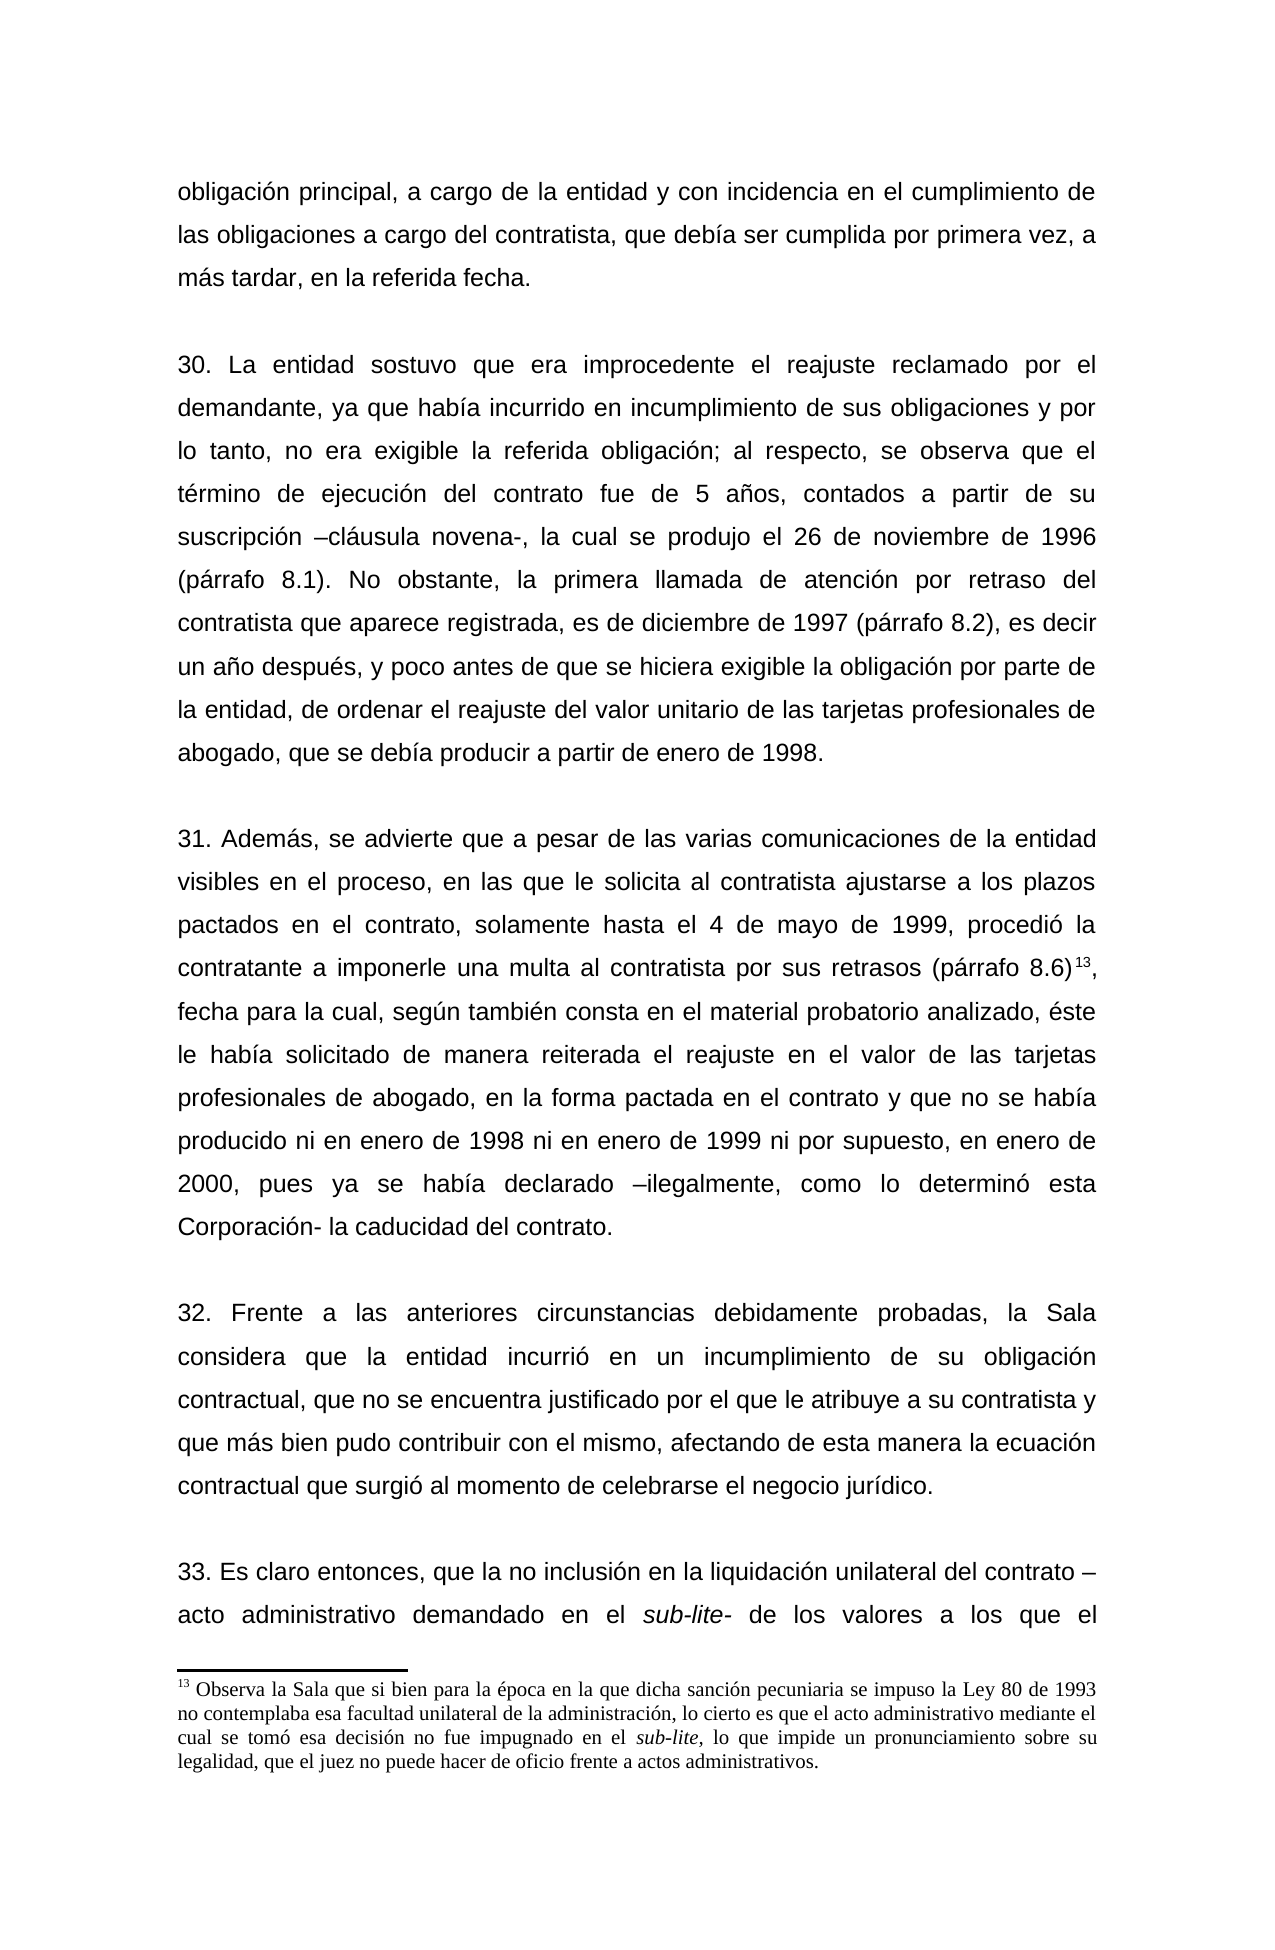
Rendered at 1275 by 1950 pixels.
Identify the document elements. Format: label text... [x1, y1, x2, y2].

text 32. Frente a las anteriores circunstancias debidamente probadas, la Sala considera que la entidad incurrió en un incumplimiento de su obligación contractual, que no se encuentra justificado por el que le atribuye a su contratista y que más bien pudo contribuir con el mismo, afectando de esta manera la ecuación contractual que surgió al momento de celebrarse el negocio jurídico. [177, 1298, 1098, 1500]
text 31. Además, se advierte que a pesar de las varias comunicaciones de la entidad visibles en el proceso, en las que le solicita al contratista ajustarse a los plazos pactados en el contrato, solamente hasta el 4 de mayo de 1999, procedió la contratante a imponerle una multa al contratista por sus retrasos (párrafo 8.6), fecha para la cual, según también consta en el material probatorio analizado, éste le había solicitado de manera reiterada el reajuste en el valor de las tarjetas profesionales de abogado, en la forma pactada en el contrato y que no se había producido ni en enero de 1998 ni en enero de 1999 ni por supuesto, en enero de 2000, pues ya se había declarado –ilegalmente, como lo determinó esta Corporación- la caducidad del contrato. [177, 824, 1098, 1241]
text 30. La entidad sostuvo que era improcedente el reajuste reclamado por el demandante, ya que había incurrido en incumplimiento de sus obligaciones y por lo tanto, no era exigible la referida obligación; al respecto, se observa que el término de ejecución del contrato fue de 5 años, contados a partir de su suscripción –cláusula novena-, la cual se produjo el 26 de noviembre de 1996 (párrafo 8.1). No obstante, la primera llamada de atención por retraso del contratista que aparece registrada, es de diciembre de 1997 (párrafo 8.2), es decir un año después, y poco antes de que se hiciera exigible la obligación por parte de la entidad, de ordenar el reajuste del valor unitario de las tarjetas profesionales de abogado, que se debía producir a partir de enero de 1998. [177, 350, 1098, 767]
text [177, 177, 1098, 292]
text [177, 1557, 1098, 1629]
